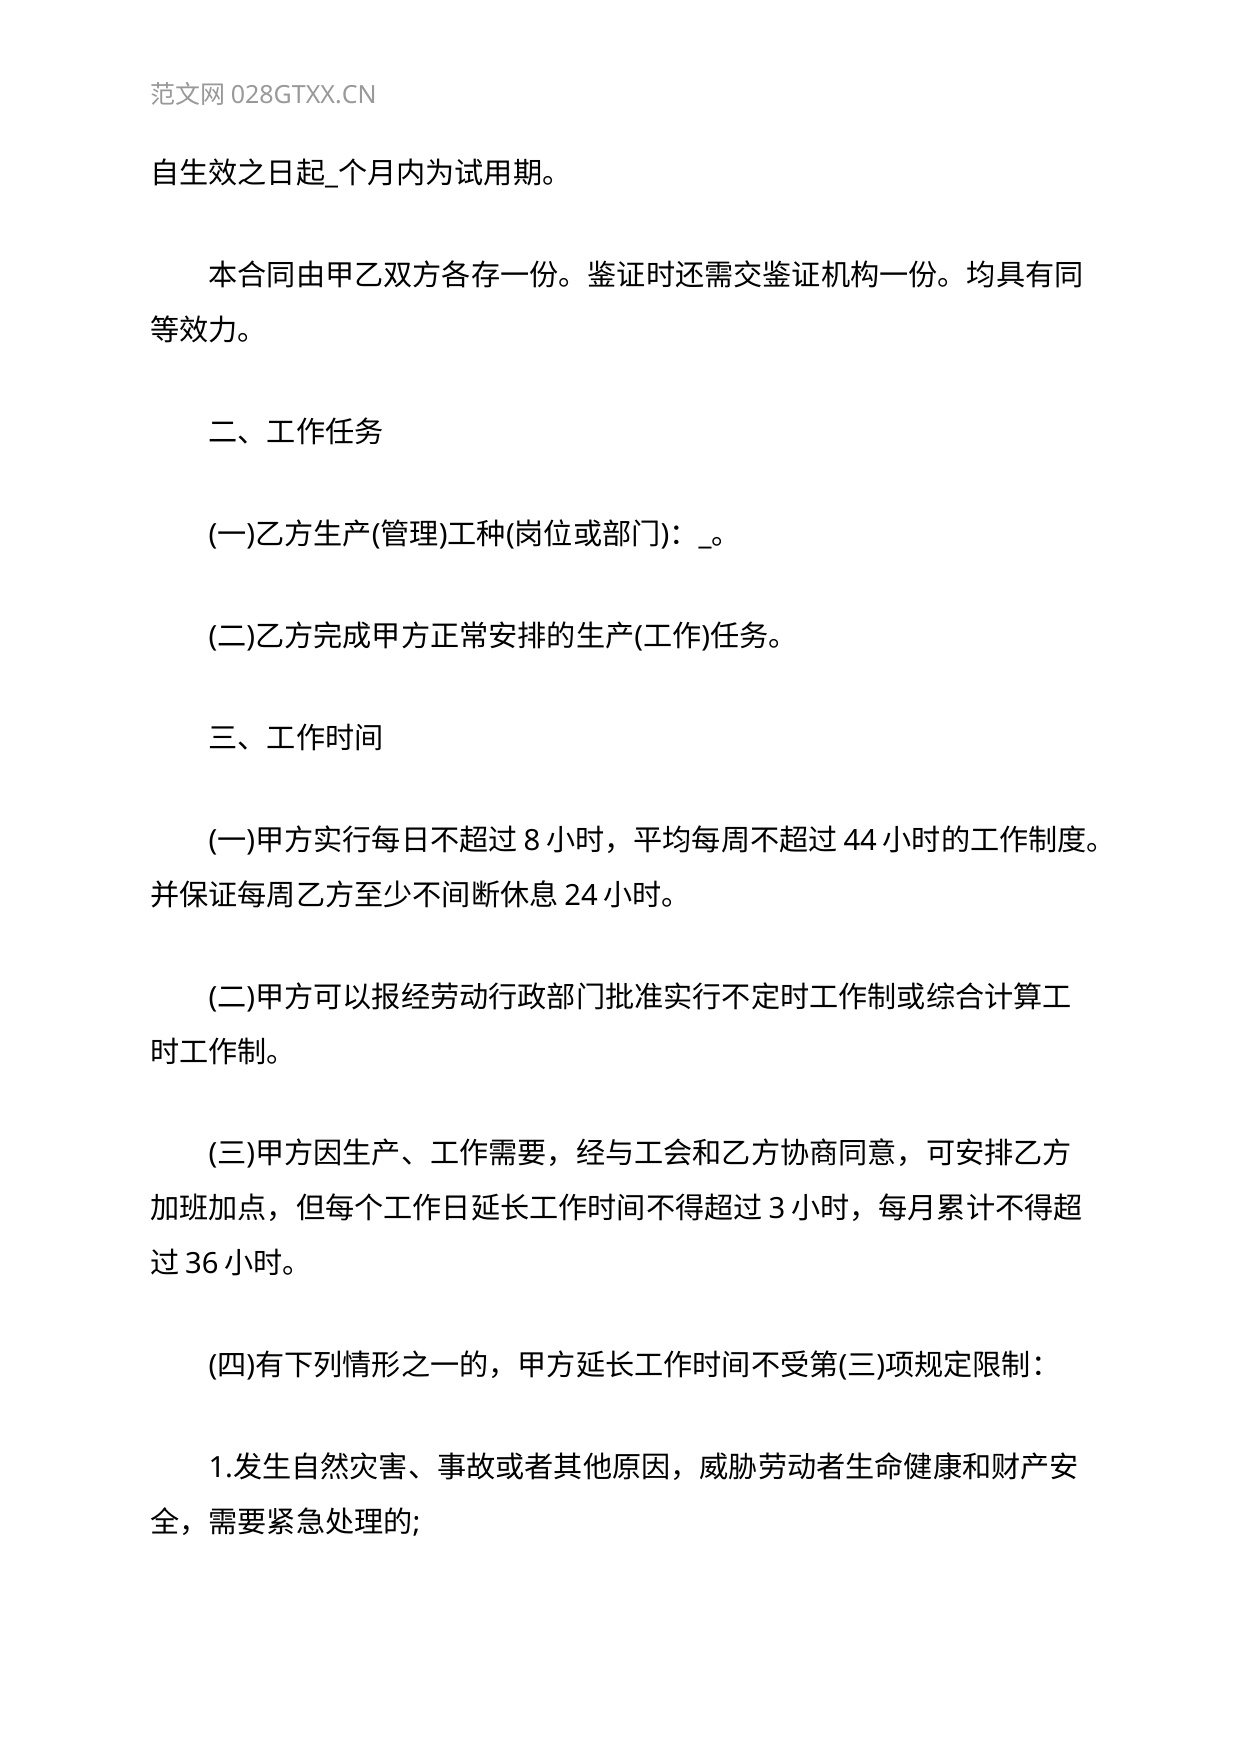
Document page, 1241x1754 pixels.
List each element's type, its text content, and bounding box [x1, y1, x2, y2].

text (二)甲方可以报经劳动行政部门批准实行不定时工作制或综合计算工时工作制。 [150, 973, 1090, 1070]
text 二、工作任务 [150, 409, 1090, 451]
text (一)乙方生产(管理)工种(岗位或部门)：_。 [150, 510, 1090, 553]
text (一)甲方实行每日不超过8小时，平均每周不超过44小时的工作制度。并保证每周乙方至少不间断休息24小时。 [150, 816, 1090, 913]
text 本合同由甲乙双方各存一份。鉴证时还需交鉴证机构一份。均具有同等效力。 [150, 252, 1090, 349]
text (四)有下列情形之一的，甲方延长工作时间不受第(三)项规定限制： [150, 1342, 1090, 1384]
text 三、工作时间 [150, 714, 1090, 757]
text (二)乙方完成甲方正常安排的生产(工作)任务。 [150, 612, 1090, 655]
text (三)甲方因生产、工作需要，经与工会和乙方协商同意，可安排乙方加班加点，但每个工作日延长工作时间不得超过3小时，每月累计不得超过36小时。 [150, 1130, 1090, 1282]
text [150, 150, 1090, 192]
text 1.发生自然灾害、事故或者其他原因，威胁劳动者生命健康和财产安全，需要紧急处理的; [150, 1444, 1090, 1541]
